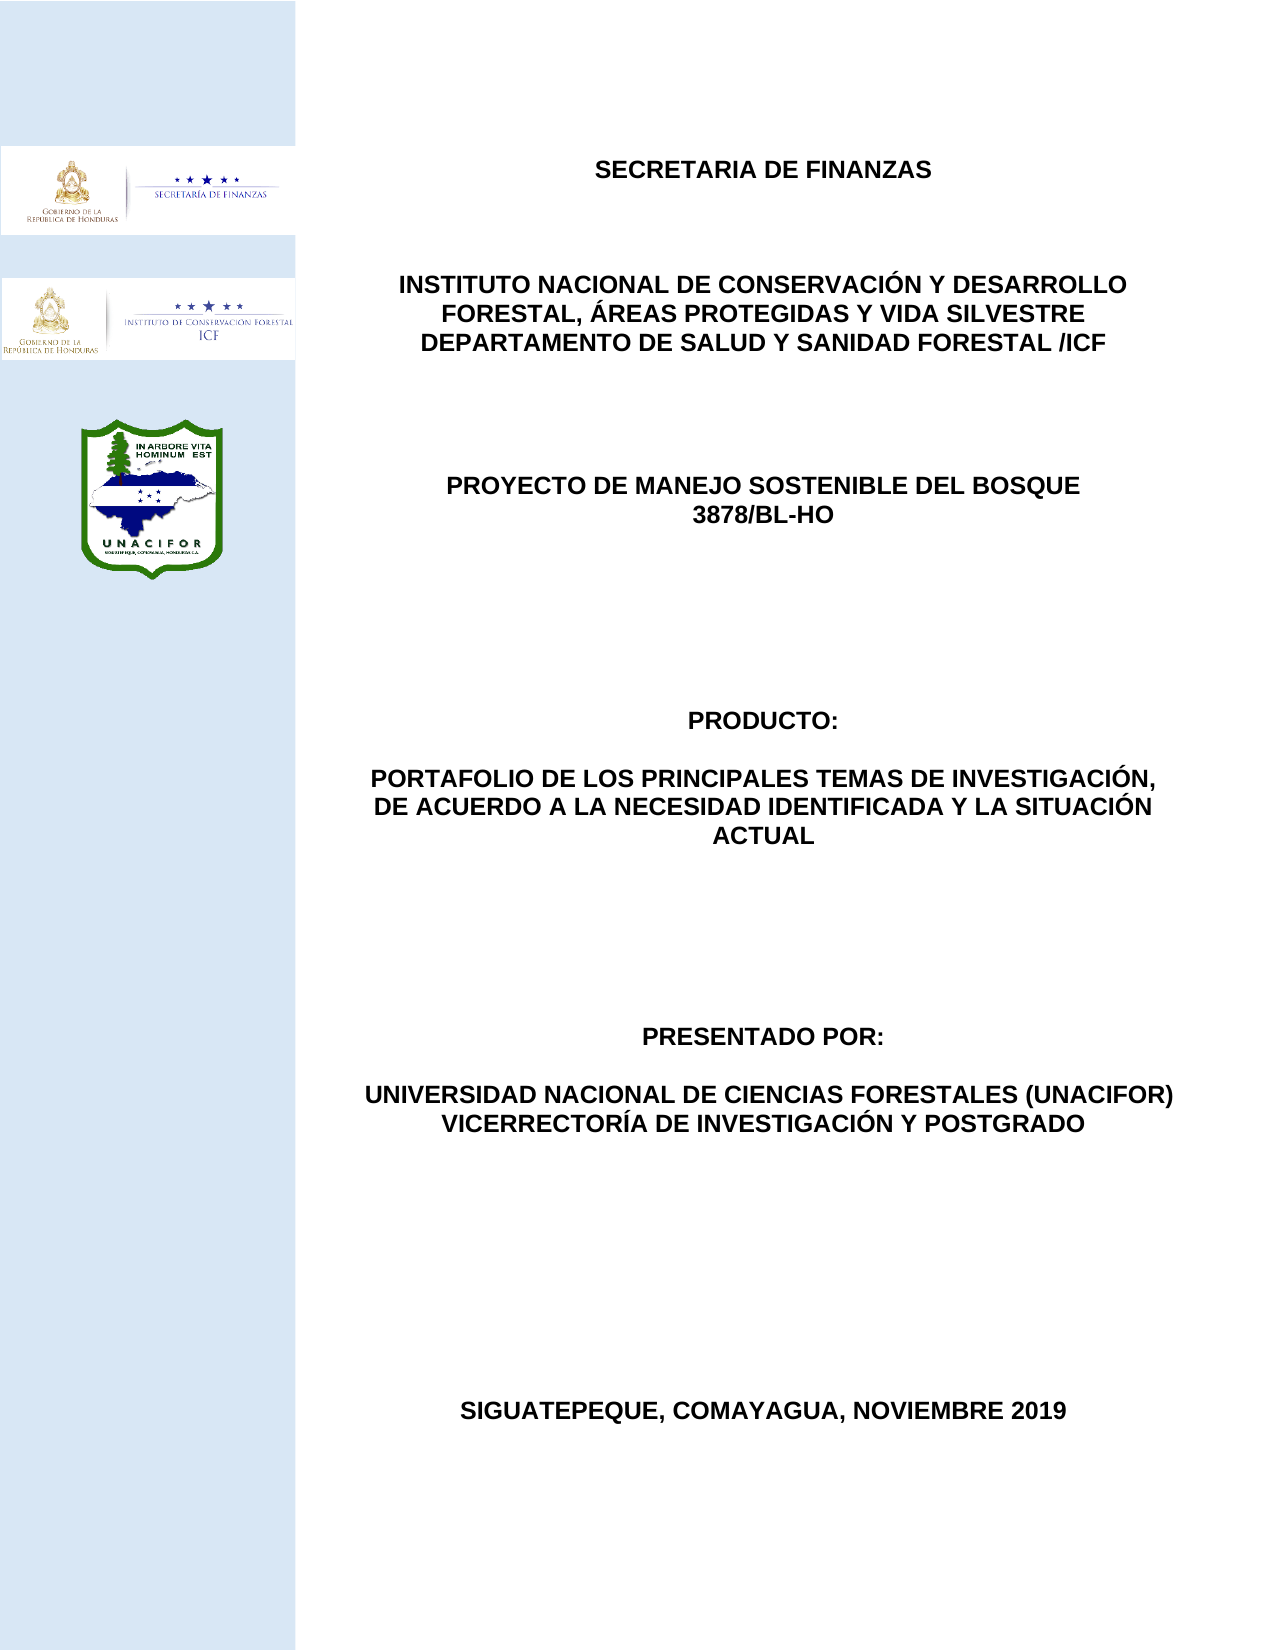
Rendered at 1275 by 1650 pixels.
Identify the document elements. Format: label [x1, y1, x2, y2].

picture [1, 146, 309, 235]
picture [1, 278, 296, 361]
picture [64, 417, 233, 586]
